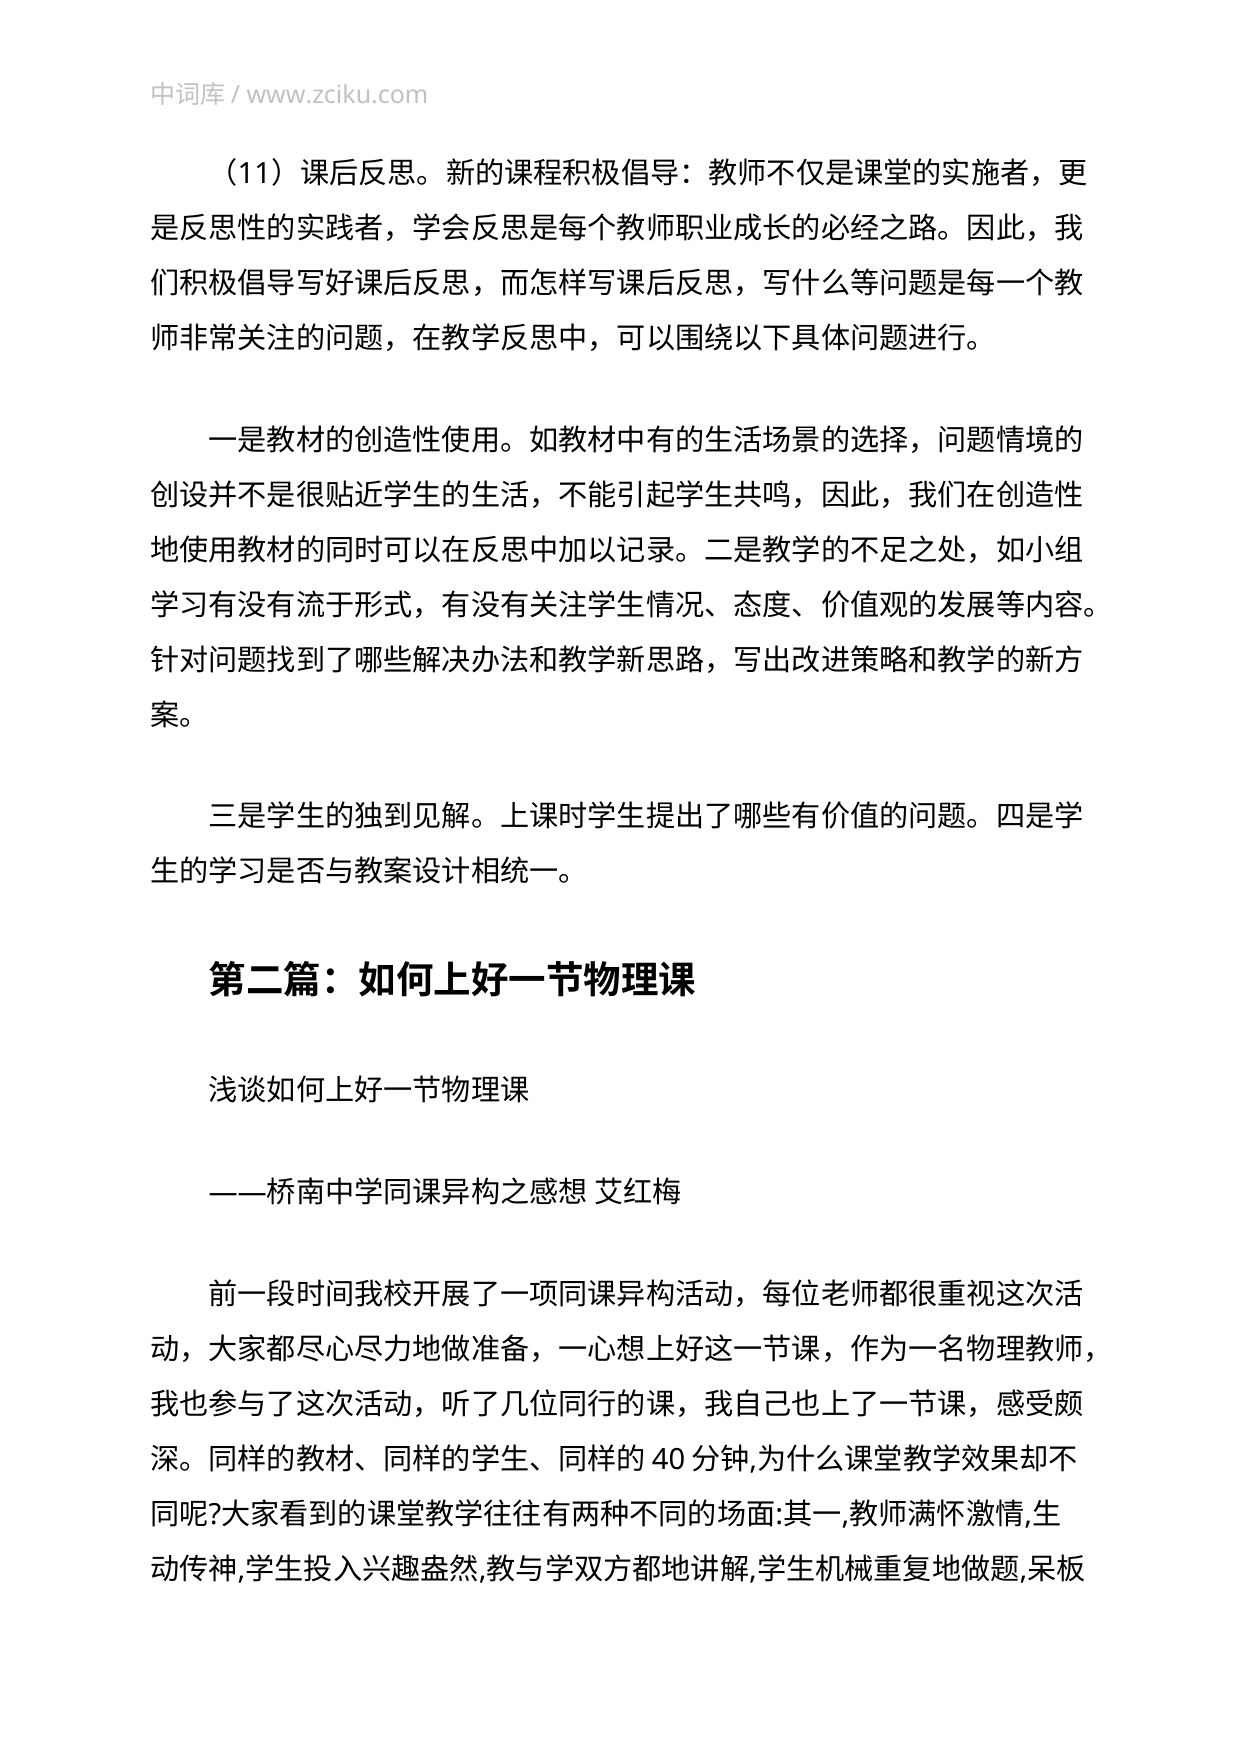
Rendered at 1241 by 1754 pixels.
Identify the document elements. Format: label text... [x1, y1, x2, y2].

text 一是教材的创造性使用。如教材中有的生活场景的选择，问题情境的创设并不是很贴近学生的生活，不能引起学生共鸣，因此，我们在创造性地使用教材的同时可以在反思中加以记录。二是教学的不足之处，如小组学习有没有流于形式，有没有关注学生情况、态度、价值观的发展等内容。针对问题找到了哪些解决办法和教学新思路，写出改进策略和教学的新方案。 [150, 417, 1090, 733]
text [150, 1271, 1090, 1588]
text 第二篇：如何上好一节物理课 [150, 949, 1090, 1004]
text 三是学生的独到见解。上课时学生提出了哪些有价值的问题。四是学生的学习是否与教案设计相统一。 [150, 793, 1090, 890]
text （11）课后反思。新的课程积极倡导：教师不仅是课堂的实施者，更是反思性的实践者，学会反思是每个教师职业成长的必经之路。因此，我们积极倡导写好课后反思，而怎样写课后反思，写什么等问题是每一个教师非常关注的问题，在教学反思中，可以围绕以下具体问题进行。 [150, 150, 1090, 357]
text ——桥南中学同课异构之感想 艾红梅 [150, 1169, 1090, 1211]
text 浅谈如何上好一节物理课 [150, 1067, 1090, 1109]
